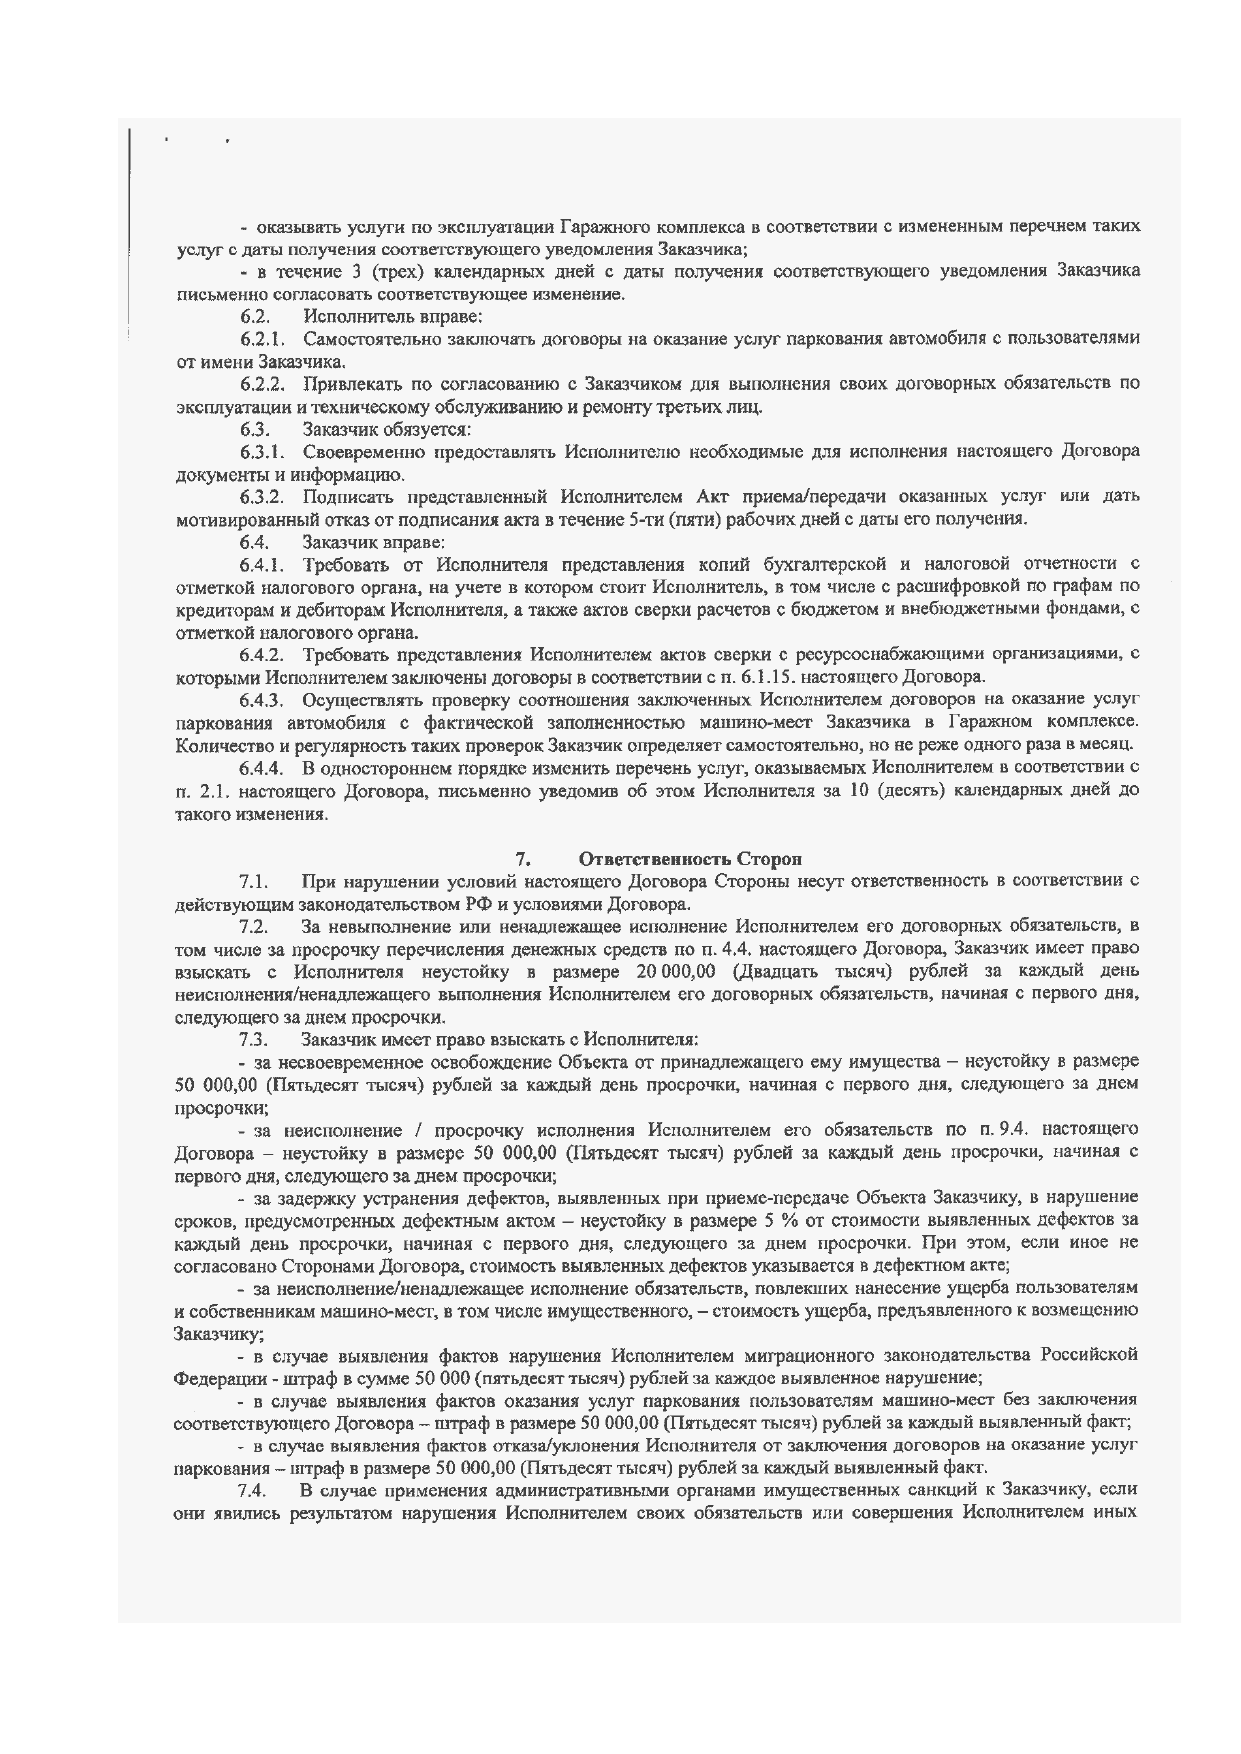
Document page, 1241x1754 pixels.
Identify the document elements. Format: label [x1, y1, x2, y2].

picture [118, 118, 1182, 1623]
